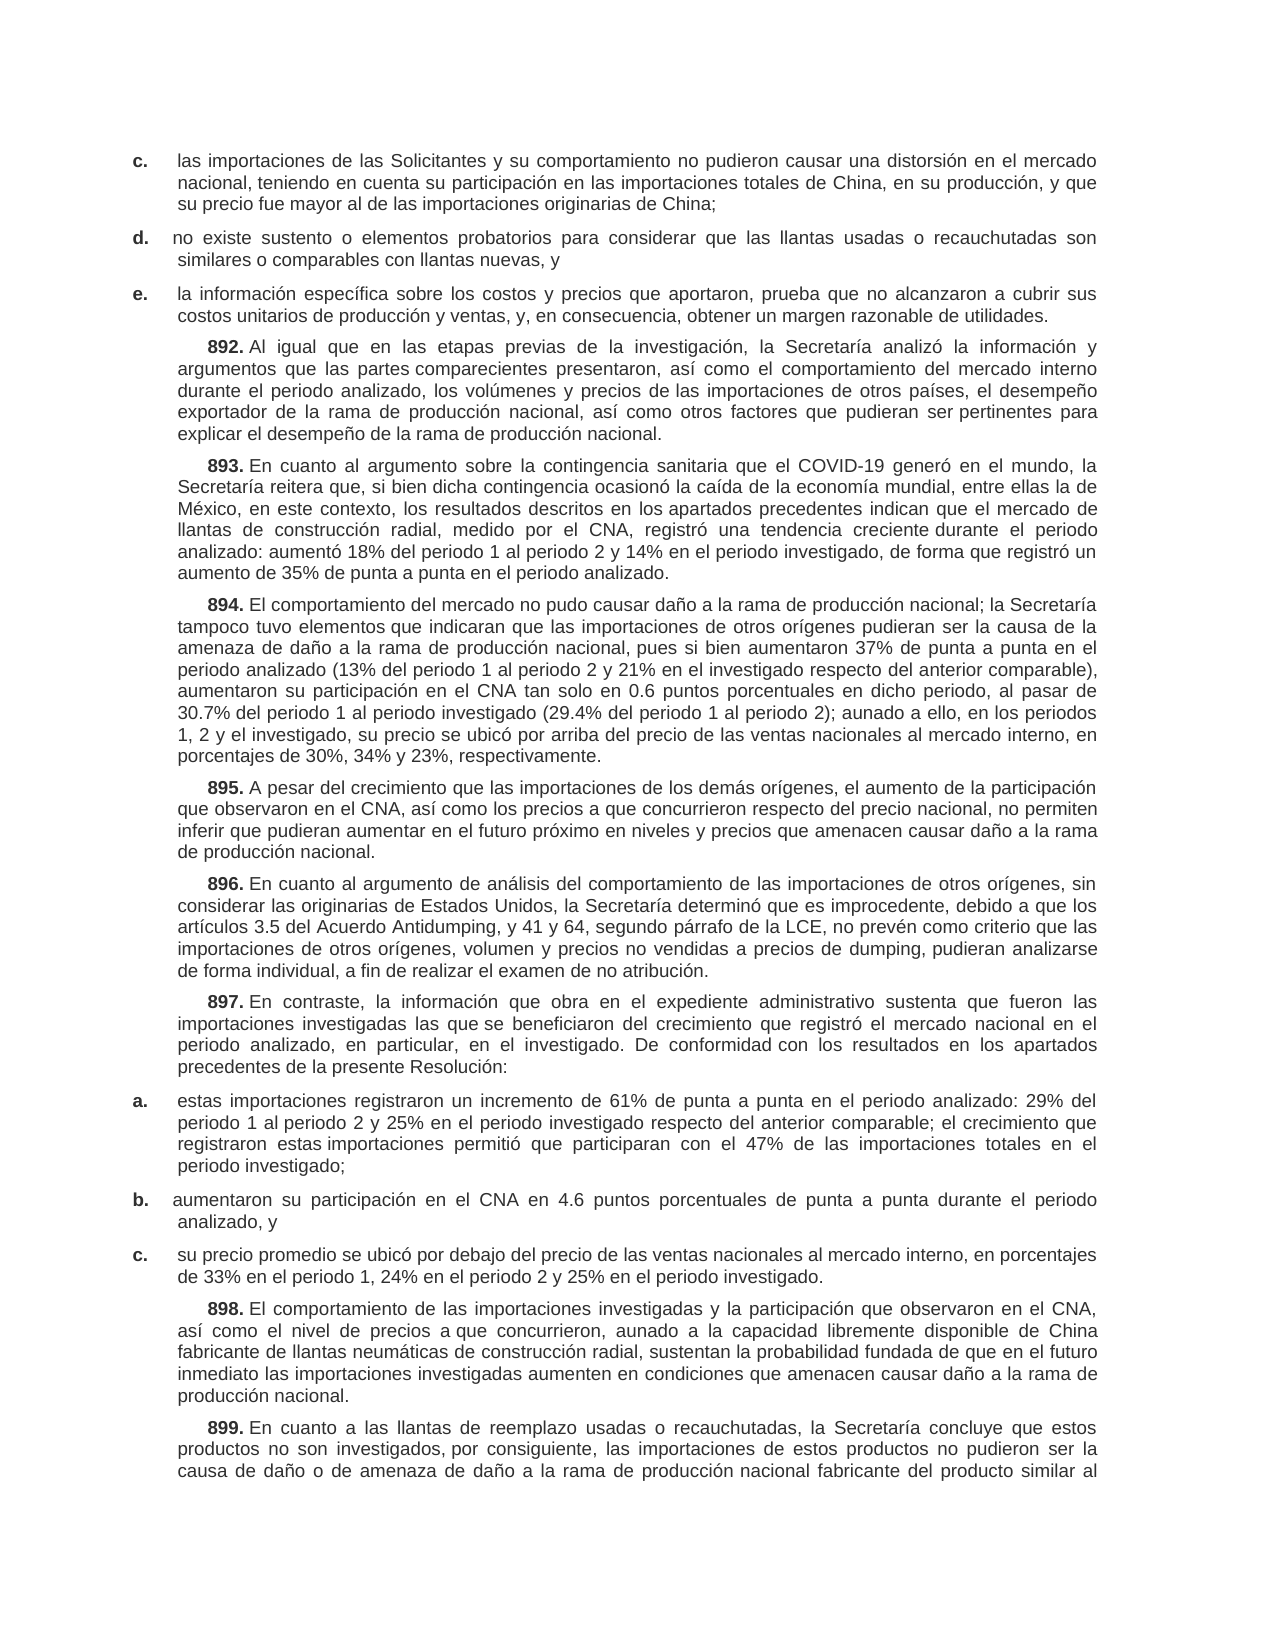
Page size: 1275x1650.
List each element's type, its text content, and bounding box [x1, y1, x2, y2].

text c. su precio promedio se ubicó por debajo del precio de las ventas nacionales al mercado interno, en porcentajes de 33% en el periodo 1, 24% en el periodo 2 y 25% en el periodo investigado. [132, 1242, 1098, 1288]
text 898. El comportamiento de las importaciones investigadas y la participación que observaron en el CNA, así como el nivel de precios a que concurrieron, aunado a la capacidad libremente disponible de China fabricante de llantas neumáticas de construcción radial, sustentan la probabilidad fundada de que en el futuro inmediato las importaciones investigadas aumenten en condiciones que amenacen causar daño a la rama de producción nacional. [177, 1298, 1098, 1406]
text 893. En cuanto al argumento sobre la contingencia sanitaria que el COVID-19 generó en el mundo, la Secretaría reitera que, si bien dicha contingencia ocasionó la caída de la economía mundial, entre ellas la de México, en este contexto, los resultados descritos en los apartados precedentes indican que el mercado de llantas de construcción radial, medido por el CNA, registró una tendencia creciente durante el periodo analizado: aumentó 18% del periodo 1 al periodo 2 y 14% en el periodo investigado, de forma que registró un aumento de 35% de punta a punta en el periodo analizado. [177, 454, 1098, 584]
text 895. A pesar del crecimiento que las importaciones de los demás orígenes, el aumento de la participación que observaron en el CNA, así como los precios a que concurrieron respecto del precio nacional, no permiten inferir que pudieran aumentar en el futuro próximo en niveles y precios que amenacen causar daño a la rama de producción nacional. [177, 777, 1098, 863]
text c. las importaciones de las Solicitantes y su comportamiento no pudieron causar una distorsión en el mercado nacional, teniendo en cuenta su participación en las importaciones totales de China, en su producción, y que su precio fue mayor al de las importaciones originarias de China; [132, 148, 1098, 215]
text e. la información específica sobre los costos y precios que aportaron, prueba que no alcanzaron a cubrir sus costos unitarios de producción y ventas, y, en consecuencia, obtener un margen razonable de utilidades. [132, 281, 1098, 326]
text 894. El comportamiento del mercado no pudo causar daño a la rama de producción nacional; la Secretaría tampoco tuvo elementos que indicaran que las importaciones de otros orígenes pudieran ser la causa de la amenaza de daño a la rama de producción nacional, pues si bien aumentaron 37% de punta a punta en el periodo analizado (13% del periodo 1 al periodo 2 y 21% en el investigado respecto del anterior comparable), aumentaron su participación en el CNA tan solo en 0.6 puntos porcentuales en dicho periodo, al pasar de 30.7% del periodo 1 al periodo investigado (29.4% del periodo 1 al periodo 2); aunado a ello, en los periodos 1, 2 y el investigado, su precio se ubicó por arriba del precio de las ventas nacionales al mercado interno, en porcentajes de 30%, 34% y 23%, respectivamente. [177, 594, 1098, 766]
text 892. Al igual que en las etapas previas de la investigación, la Secretaría analizó la información y argumentos que las partes comparecientes presentaron, así como el comportamiento del mercado interno durante el periodo analizado, los volúmenes y precios de las importaciones de otros países, el desempeño exportador de la rama de producción nacional, así como otros factores que pudieran ser pertinentes para explicar el desempeño de la rama de producción nacional. [177, 336, 1098, 444]
text a. estas importaciones registraron un incremento de 61% de punta a punta en el periodo analizado: 29% del periodo 1 al periodo 2 y 25% en el periodo investigado respecto del anterior comparable; el crecimiento que registraron estas importaciones permitió que participaran con el 47% de las importaciones totales en el periodo investigado; [132, 1088, 1098, 1176]
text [177, 1417, 1098, 1481]
text 897. En contraste, la información que obra en el expediente administrativo sustenta que fueron las importaciones investigadas las que se beneficiaron del crecimiento que registró el mercado nacional en el periodo analizado, en particular, en el investigado. De conformidad con los resultados en los apartados precedentes de la presente Resolución: [177, 991, 1098, 1077]
text d. no existe sustento o elementos probatorios para considerar que las llantas usadas o recauchutadas son similares o comparables con llantas nuevas, y [132, 225, 1098, 270]
text 896. En cuanto al argumento de análisis del comportamiento de las importaciones de otros orígenes, sin considerar las originarias de Estados Unidos, la Secretaría determinó que es improcedente, debido a que los artículos 3.5 del Acuerdo Antidumping, y 41 y 64, segundo párrafo de la LCE, no prevén como criterio que las importaciones de otros orígenes, volumen y precios no vendidas a precios de dumping, pudieran analizarse de forma individual, a fin de realizar el examen de no atribución. [177, 873, 1098, 981]
text b. aumentaron su participación en el CNA en 4.6 puntos porcentuales de punta a punta durante el periodo analizado, y [132, 1186, 1098, 1232]
